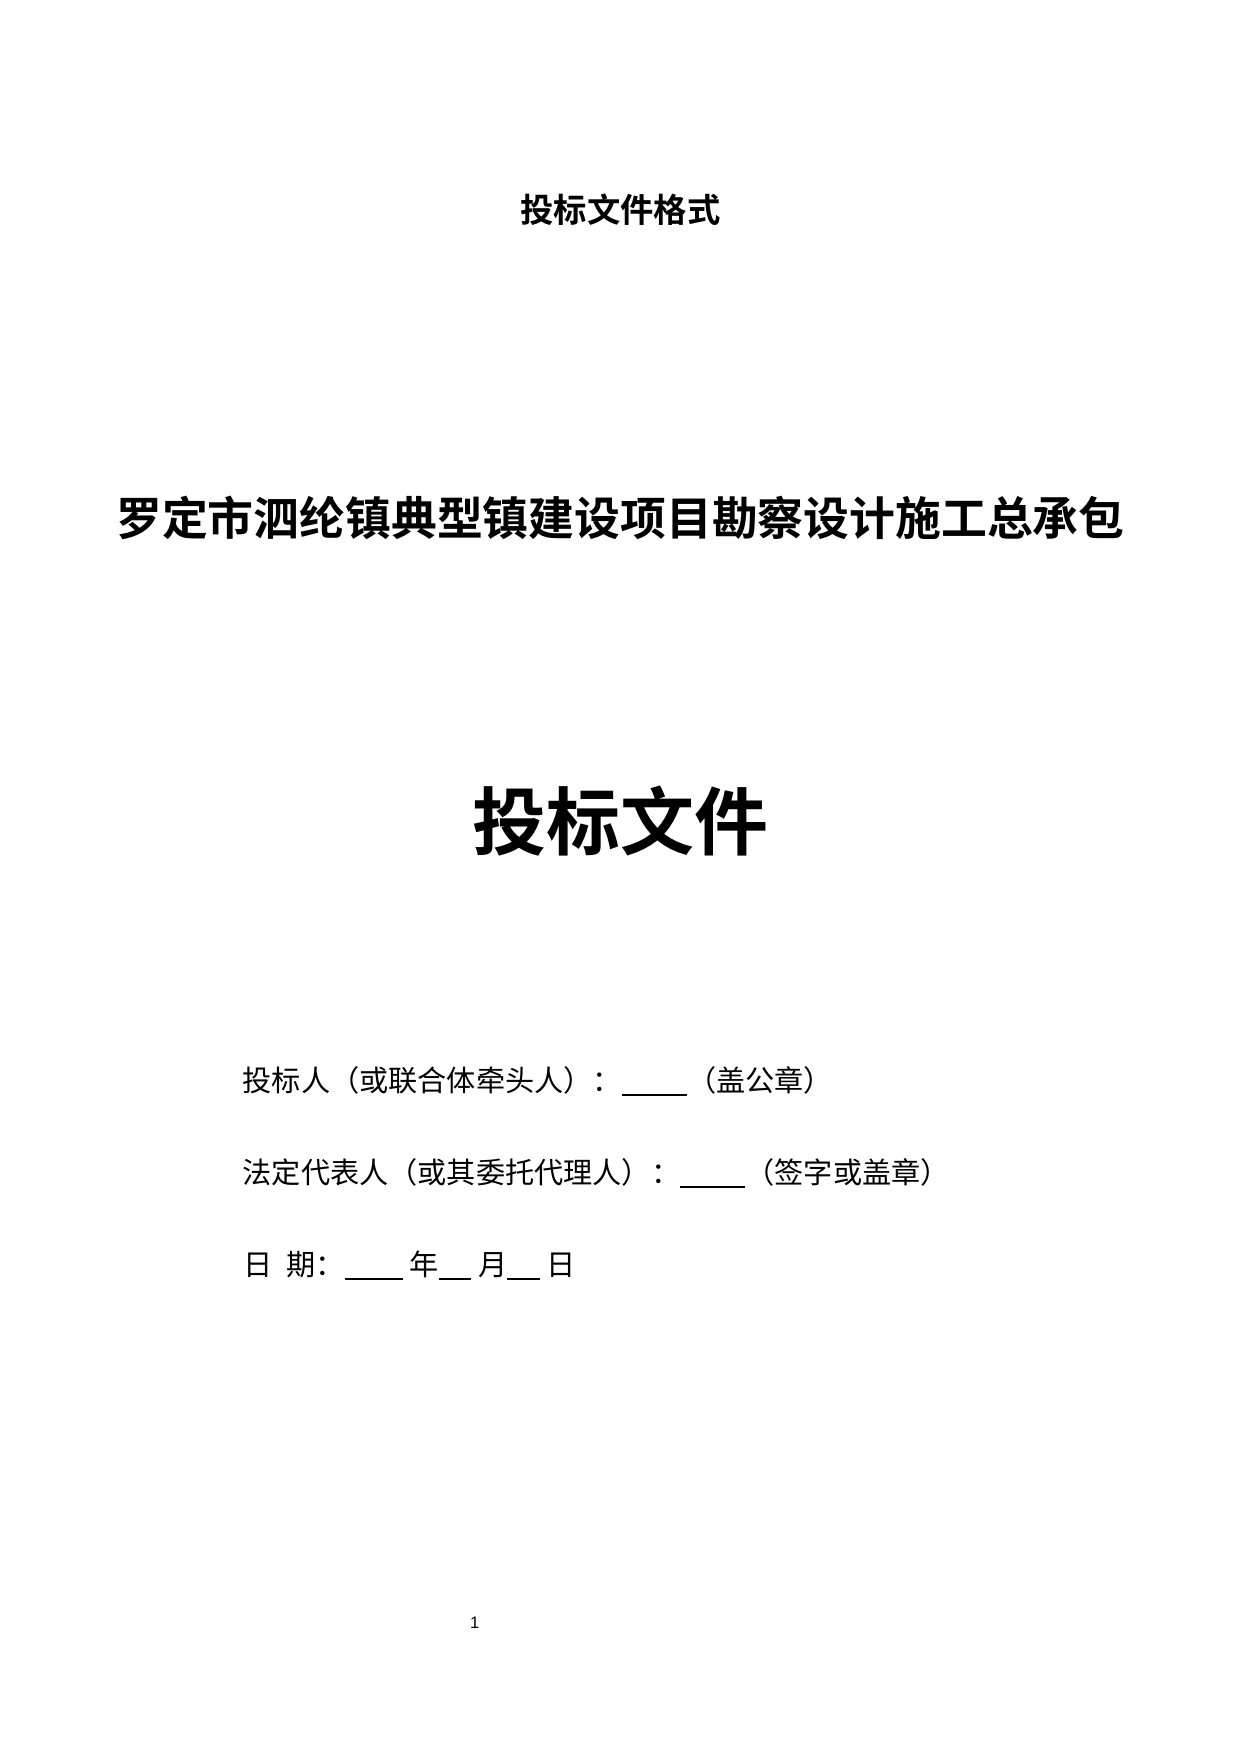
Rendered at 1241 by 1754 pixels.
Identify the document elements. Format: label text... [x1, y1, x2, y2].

text 法定代表人（或其委托代理人）： （签字或盖章） [112, 1149, 1128, 1192]
text 日 期： 年 月 日 [112, 1245, 1128, 1283]
subtitle 投标文件格式 [112, 183, 1128, 232]
text 投标人（或联合体牵头人）： （盖公章） [112, 1061, 1128, 1099]
text 投标文件 [112, 763, 1128, 871]
text 罗定市泗纶镇典型镇建设项目勘察设计施工总承包 [112, 482, 1128, 549]
